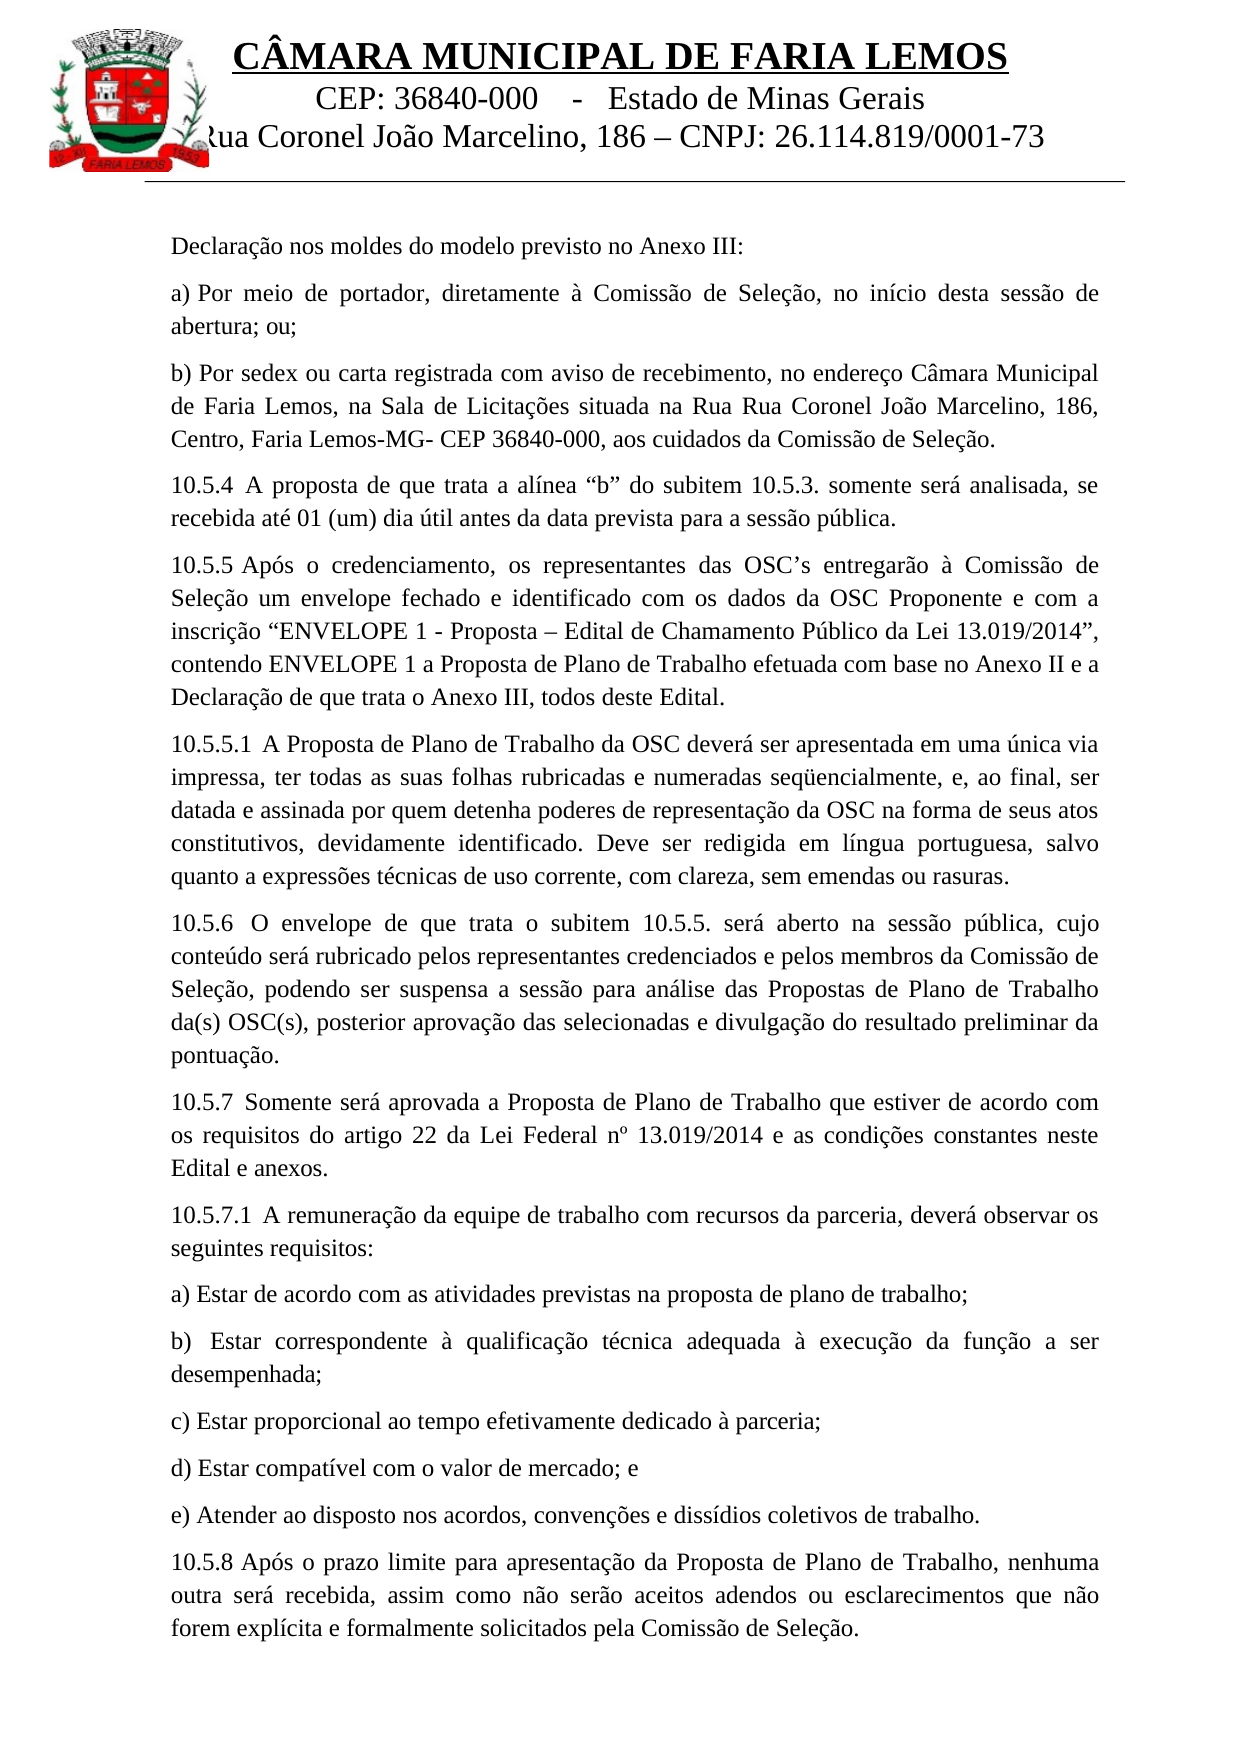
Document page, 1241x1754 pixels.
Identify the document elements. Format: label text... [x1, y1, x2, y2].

list A proposta de que trata a alínea “b” do subitem 10.5.3. somente será analisada, se recebida até 01 (um) dia útil antes da data prevista para a sessão pública. [171, 470, 1100, 532]
list Por sedex ou carta registrada com aviso de recebimento, no endereço Câmara Municipal de Faria Lemos, na Sala de Licitações situada na Rua Rua Coronel João Marcelino, 186, Centro, Faria Lemos-MG- CEP 36840-000, aos cuidados da Comissão de Seleção. [171, 358, 1100, 453]
list A remuneração da equipe de trabalho com recursos da parceria, deverá observar os seguintes requisitos: [171, 1200, 1100, 1261]
list Por meio de portador, diretamente à Comissão de Seleção, no início desta sessão de abertura; ou; [171, 278, 1100, 340]
list Estar proporcional ao tempo efetivamente dedicado à parceria; [171, 1406, 1165, 1435]
list Estar compatível com o valor de mercado; e [171, 1453, 1165, 1482]
list Somente será aprovada a Proposta de Plano de Trabalho que estiver de acordo com os requisitos do artigo 22 da Lei Federal nº 13.019/2014 e as condições constantes neste Edital e anexos. [171, 1087, 1100, 1182]
picture [46, 29, 209, 170]
list O envelope de que trata o subitem 10.5.5. será aberto na sessão pública, cujo conteúdo será rubricado pelos representantes credenciados e pelos membros da Comissão de Seleção, podendo ser suspensa a sessão para análise das Propostas de Plano de Trabalho da(s) OSC(s), posterior aprovação das selecionadas e divulgação do resultado preliminar da pontuação. [171, 908, 1100, 1069]
list Após o credenciamento, os representantes das OSC’s entregarão à Comissão de Seleção um envelope fechado e identificado com os dados da OSC Proponente e com a inscrição “ENVELOPE 1 - Proposta – Edital de Chamamento Público da Lei 13.019/2014”, contendo ENVELOPE 1 a Proposta de Plano de Trabalho efetuada com base no Anexo II e a Declaração de que trata o Anexo III, todos deste Edital. [171, 550, 1100, 711]
list Após o prazo limite para apresentação da Proposta de Plano de Trabalho, nenhuma outra será recebida, assim como não serão aceitos adendos ou esclarecimentos que não forem explícita e formalmente solicitados pela Comissão de Seleção. [171, 1547, 1100, 1642]
list Estar correspondente à qualificação técnica adequada à execução da função a ser desempenhada; [171, 1326, 1100, 1388]
list Atender ao disposto nos acordos, convenções e dissídios coletivos de trabalho. [171, 1500, 1165, 1528]
list A Proposta de Plano de Trabalho da OSC deverá ser apresentada em uma única via impressa, ter todas as suas folhas rubricadas e numeradas seqüencialmente, e, ao final, ser datada e assinada por quem detenha poderes de representação da OSC na forma de seus atos constitutivos, devidamente identificado. Deve ser redigida em língua portuguesa, salvo quanto a expressões técnicas de uso corrente, com clareza, sem emendas ou rasuras. [171, 729, 1100, 890]
list Estar de acordo com as atividades previstas na proposta de plano de trabalho; [171, 1279, 1165, 1308]
